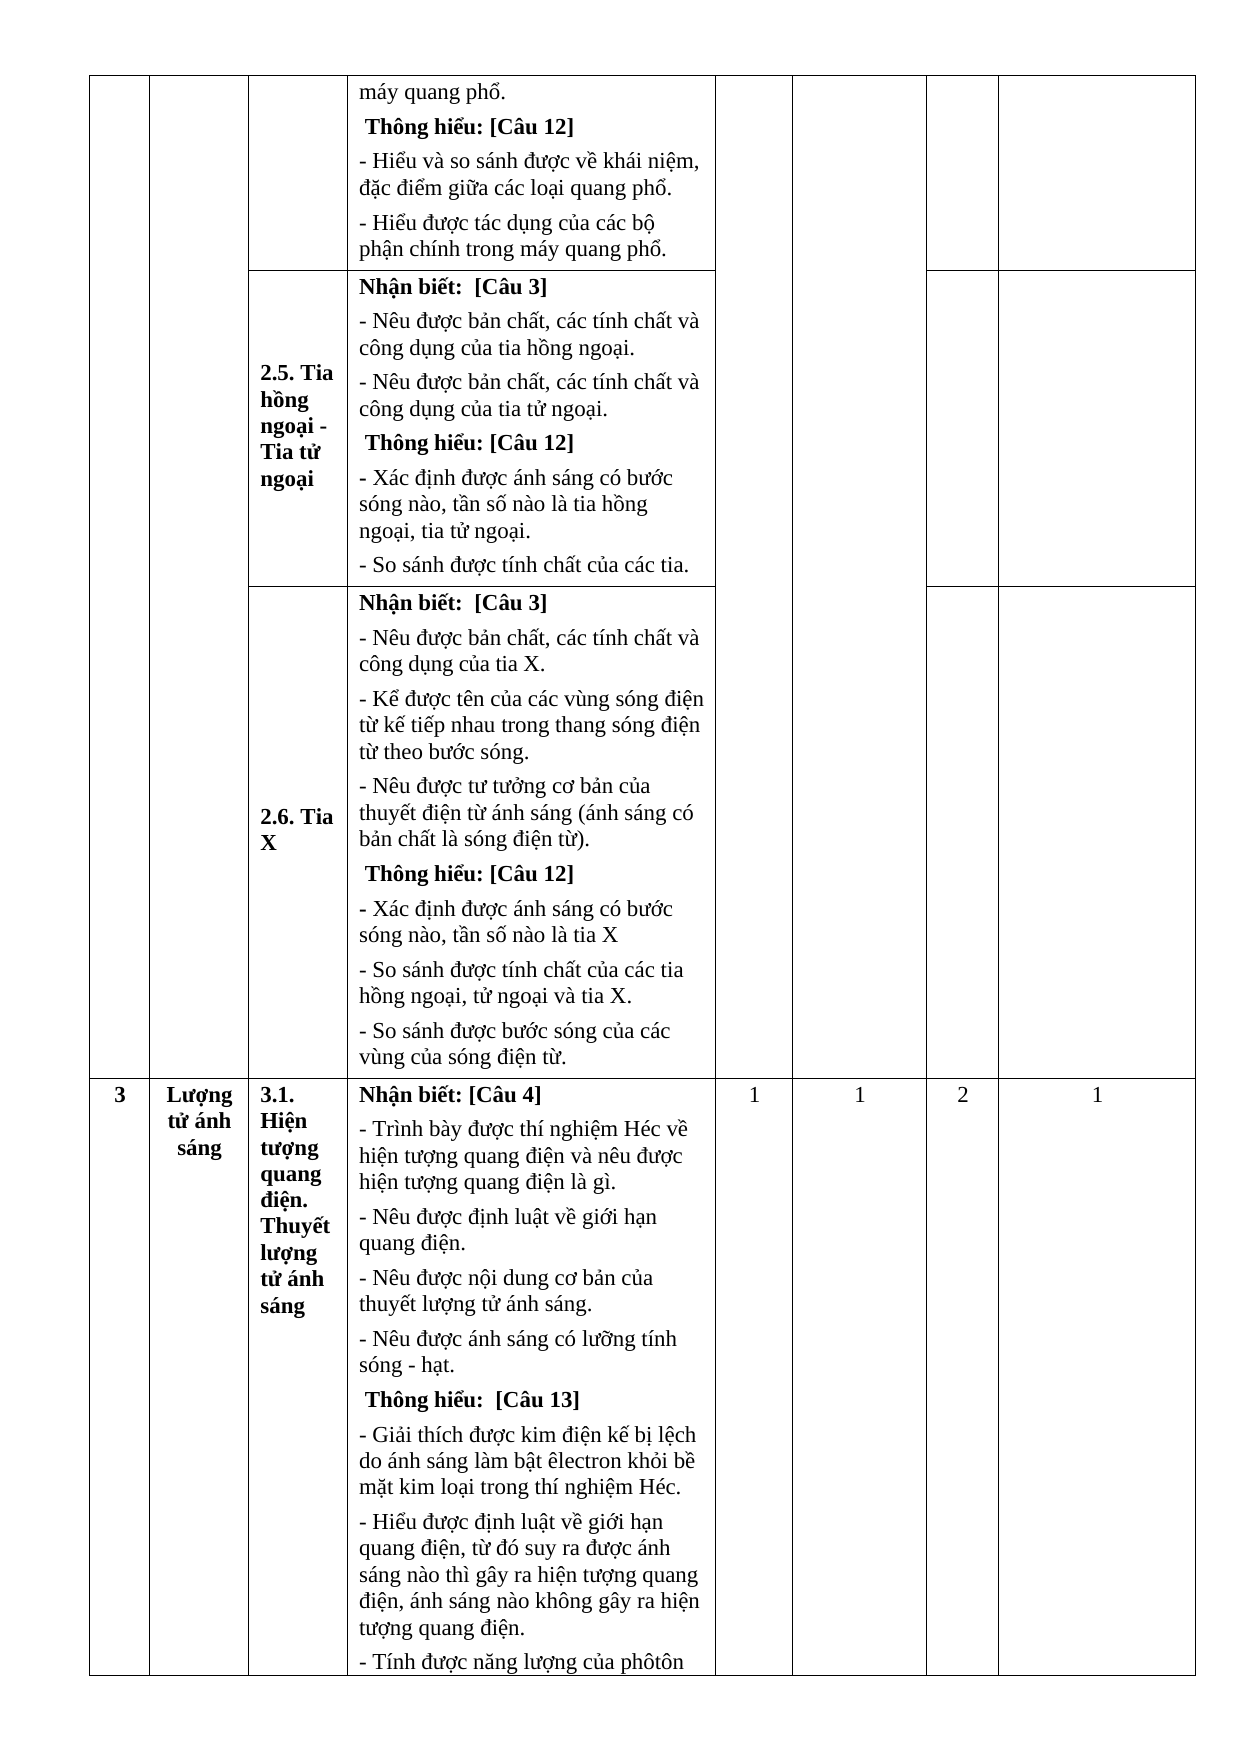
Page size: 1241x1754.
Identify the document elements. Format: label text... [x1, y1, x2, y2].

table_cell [348, 1079, 715, 1674]
table_cell 1 [999, 1079, 1195, 1674]
table_cell 2 [927, 1079, 998, 1674]
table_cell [348, 76, 715, 269]
table_cell [927, 76, 998, 269]
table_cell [249, 76, 347, 269]
table_cell [999, 587, 1195, 1078]
table_cell 2.6. Tia X [249, 587, 347, 1078]
table_cell 3 [90, 1079, 149, 1674]
table_cell Nhận biết: [Câu 3] - Nêu được bản chất, các tính chất và công dụng của tia hồng ngoại. - Nêu được bản chất, các tính chất và công dụng của tia tử ngoại. Thông hiểu: [Câu 12] - Xác định được ánh sáng có bước sóng nào, tần số nào là tia hồng ngoại, tia tử ngoại. - So sánh được tính chất của các tia. [348, 271, 715, 586]
table_cell 1 [793, 76, 926, 1078]
table_cell 1 [716, 1079, 792, 1674]
table_cell [927, 587, 998, 1078]
table_cell Nhận biết: [Câu 3] - Nêu được bản chất, các tính chất và công dụng của tia X. - Kể được tên của các vùng sóng điện từ kế tiếp nhau trong thang sóng điện từ theo bước sóng. - Nêu được tư tưởng cơ bản của thuyết điện từ ánh sáng (ánh sáng có bản chất là sóng điện từ). Thông hiểu: [Câu 12] - Xác định được ánh sáng có bước sóng nào, tần số nào là tia X - So sánh được tính chất của các tia hồng ngoại, tử ngoại và tia X. - So sánh được bước sóng của các vùng của sóng điện từ. [348, 587, 715, 1078]
table_cell [999, 76, 1195, 269]
table_cell 1 [716, 76, 792, 1078]
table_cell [249, 1079, 347, 1674]
table_cell [999, 271, 1195, 586]
table_cell Lượng tử ánh sáng [150, 1079, 248, 1674]
table_cell [927, 271, 998, 586]
table_cell 1 [793, 1079, 926, 1674]
table_cell 2.5. Tia hồng ngoại - Tia tử ngoại [249, 271, 347, 586]
